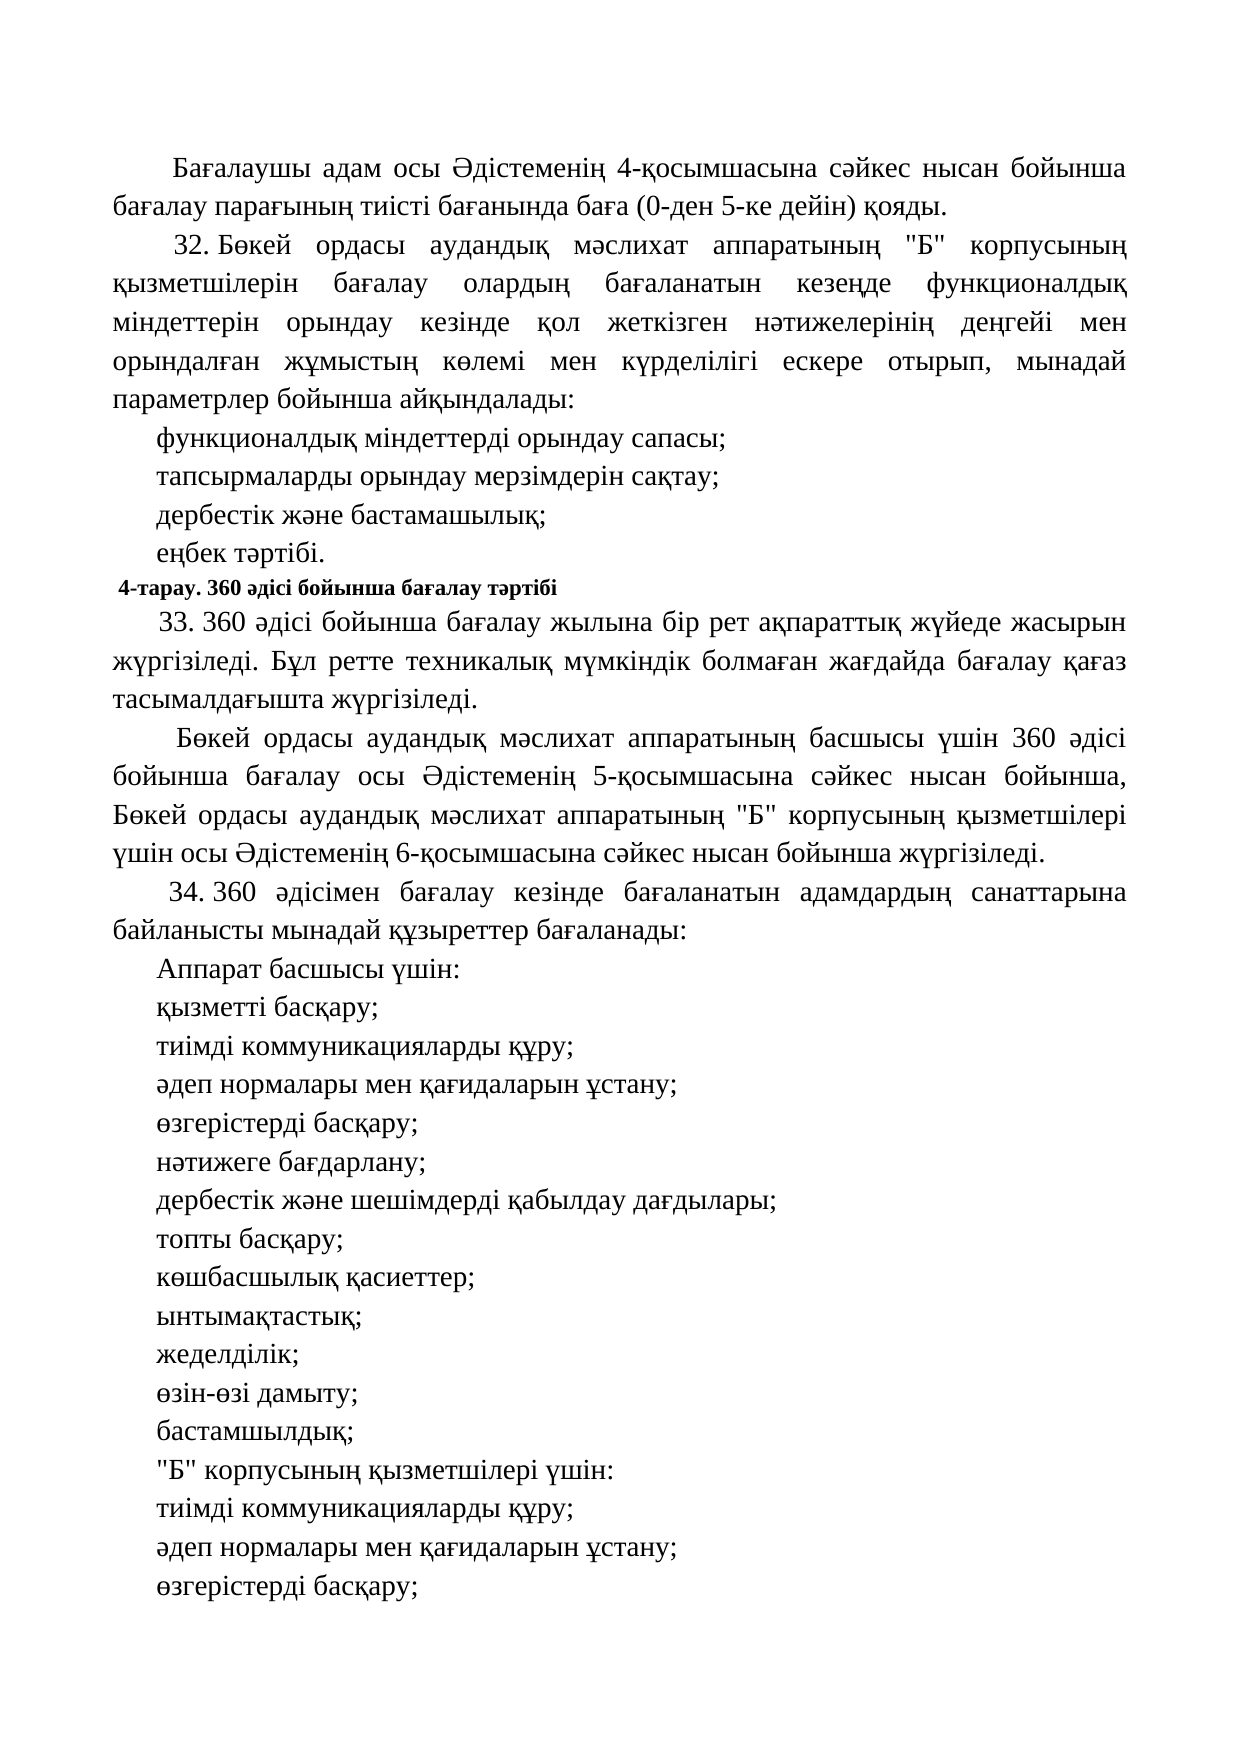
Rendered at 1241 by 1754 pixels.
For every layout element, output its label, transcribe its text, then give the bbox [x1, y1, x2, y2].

text әдеп нормалары мен қағидаларын ұстану; [112, 1529, 1128, 1563]
text функционалдық міндеттерді орындау сапасы; [112, 420, 1128, 453]
text дербестік және шешімдерді қабылдау дағдылары; [112, 1182, 1128, 1216]
text тиімді коммуникацияларды құру; [112, 1028, 1128, 1062]
text өзін-өзі дамыту; [112, 1375, 1128, 1408]
text 4-тарау. 360 әдісі бойынша бағалау тәртібі [112, 574, 1128, 600]
text өзгерістерді басқару; [112, 1568, 1128, 1601]
text әдеп нормалары мен қағидаларын ұстану; [112, 1067, 1128, 1100]
text ынтымақтастық; [112, 1298, 1128, 1331]
text 34. 360 әдісімен бағалау кезінде бағаланатын адамдардың санаттарына байланысты мынадай құзыреттер бағаланады: [112, 874, 1128, 946]
text дербестік және бастамашылық; [112, 497, 1128, 530]
text қызметті басқару; [112, 989, 1128, 1023]
text тапсырмаларды орындау мерзімдерін сақтау; [112, 458, 1128, 492]
text көшбасшылық қасиеттер; [112, 1259, 1128, 1293]
text "Б" корпусының қызметшілері үшін: [112, 1452, 1128, 1486]
text нәтижеге бағдарлану; [112, 1144, 1128, 1177]
text Аппарат басшысы үшін: [112, 951, 1128, 984]
text топты басқару; [112, 1221, 1128, 1254]
text еңбек тәртібі. [112, 535, 1128, 569]
text тиімді коммуникацияларды құру; [112, 1491, 1128, 1524]
text 32. Бөкей ордасы аудандық мәслихат аппаратының "Б" корпусының қызметшілерін бағалау олардың бағаланатын кезеңде функционалдық міндеттерін орындау кезінде қол жеткізген нәтижелерінің деңгейі мен орындалған жұмыстың көлемі мен күрделілігі ескере отырып, мынадай параметрлер бойынша айқындалады: [112, 227, 1128, 415]
text өзгерістерді басқару; [112, 1105, 1128, 1139]
text 33. 360 әдісі бойынша бағалау жылына бір рет ақпараттық жүйеде жасырын жүргізіледі. Бұл ретте техникалық мүмкіндік болмаған жағдайда бағалау қағаз тасымалдағышта жүргізіледі. [112, 604, 1128, 715]
text Бөкей ордасы аудандық мәслихат аппаратының басшысы үшін 360 әдісі бойынша бағалау осы Әдістеменің 5-қосымшасына сәйкес нысан бойынша, Бөкей ордасы аудандық мәслихат аппаратының "Б" корпусының қызметшілері үшін осы Әдістеменің 6-қосымшасына сәйкес нысан бойынша жүргізіледі. [112, 720, 1128, 869]
text жеделділік; [112, 1336, 1128, 1370]
text бастамшылдық; [112, 1413, 1128, 1447]
text Бағалаушы адам осы Әдістеменің 4-қосымшасына сәйкес нысан бойынша бағалау парағының тиісті бағанында баға (0-ден 5-ке дейін) қояды. [112, 150, 1128, 222]
